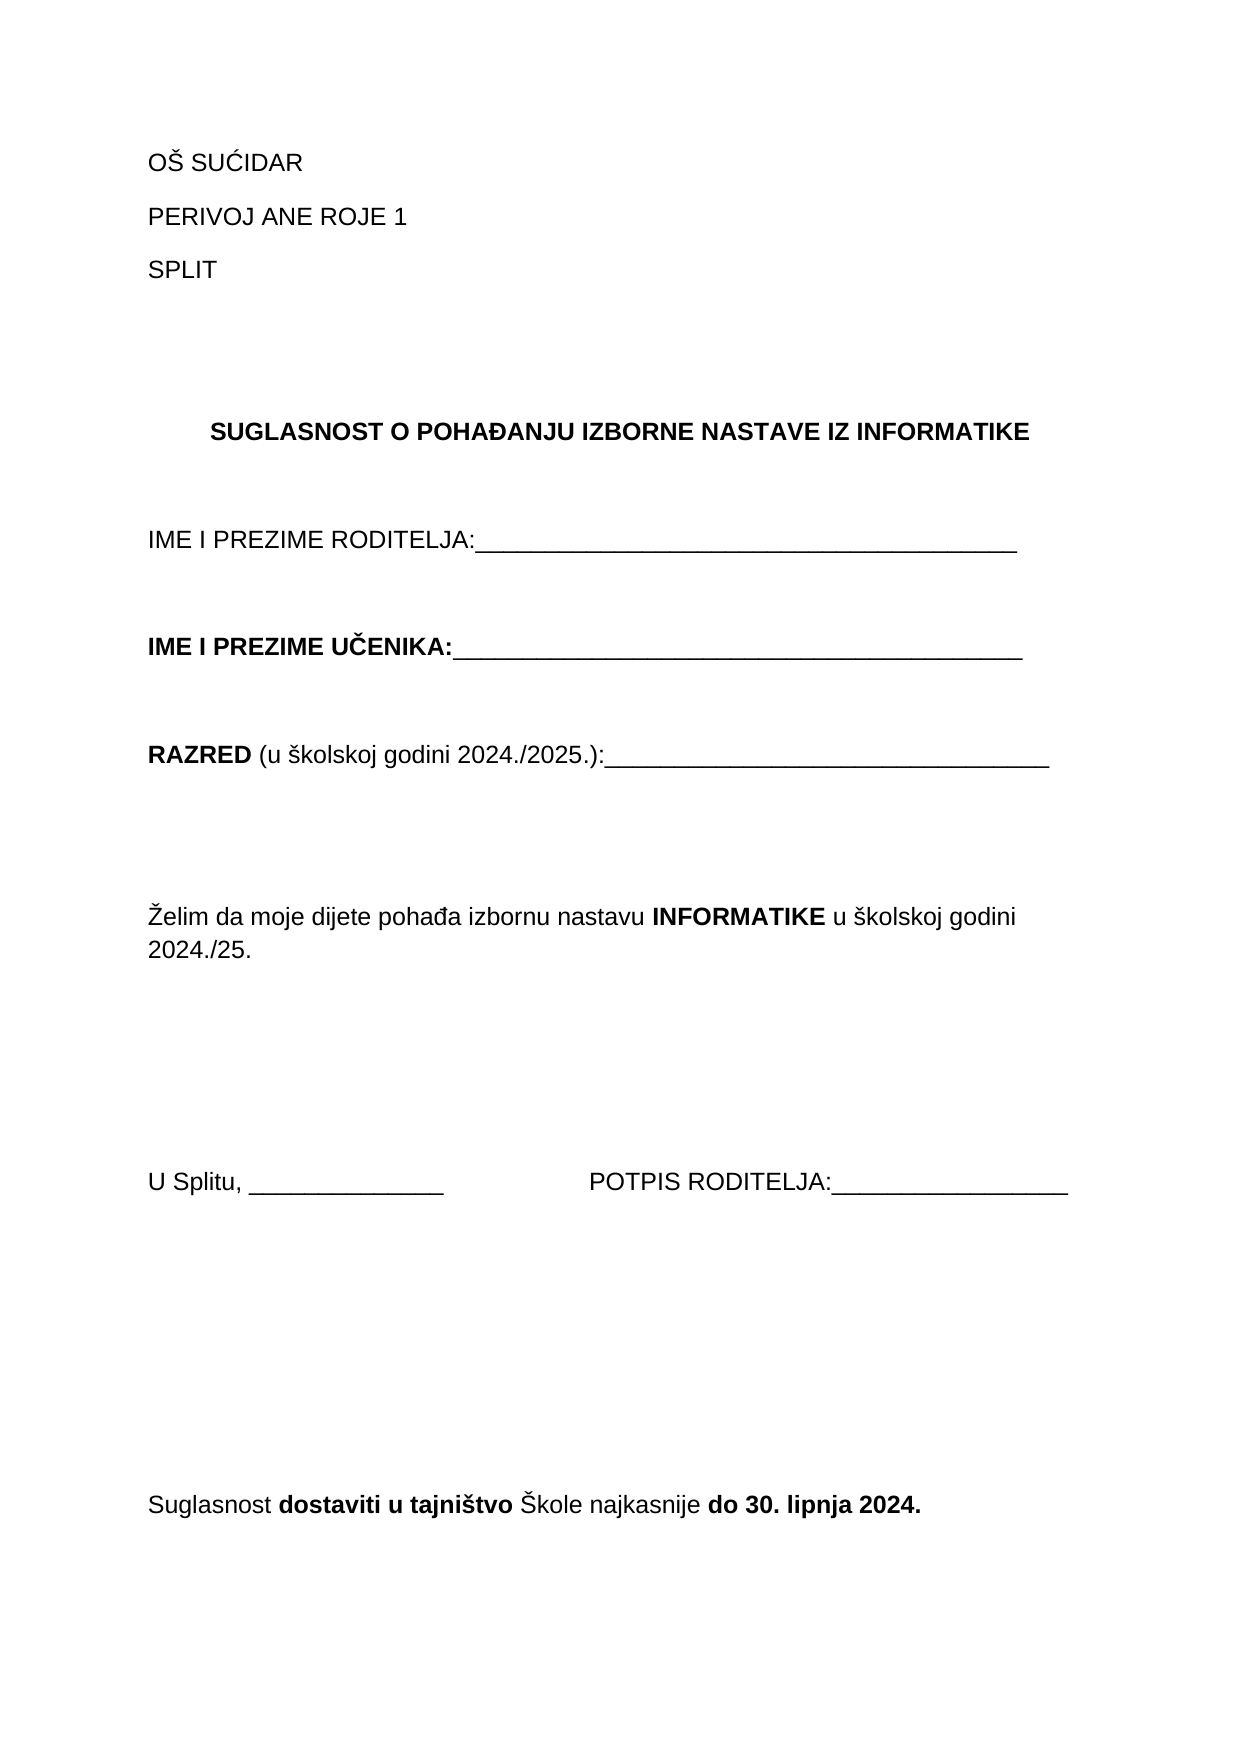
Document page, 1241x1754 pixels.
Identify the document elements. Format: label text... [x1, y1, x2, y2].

text OŠ SUĆIDAR [148, 148, 1093, 176]
text SUGLASNOST O POHAĐANJU IZBORNE NASTAVE IZ INFORMATIKE [148, 417, 1093, 446]
text IME I PREZIME UČENIKA:_________________________________________ [148, 632, 1093, 661]
text RAZRED (u školskoj godini 2024./2025.):________________________________ [148, 740, 1093, 769]
text SPLIT [148, 255, 1093, 284]
text Želim da moje dijete pohađa izbornu nastavu INFORMATIKE u školskoj godini 2024./25. [148, 902, 1093, 963]
text U Splitu, ______________ POTPIS RODITELJA:_________________ [148, 1167, 1093, 1195]
text PERIVOJ ANE ROJE 1 [148, 201, 1093, 230]
text Suglasnost dostaviti u tajništvo Škole najkasnije do 30. lipnja 2024. [148, 1490, 1093, 1518]
text IME I PREZIME RODITELJA:_______________________________________ [148, 524, 1093, 553]
